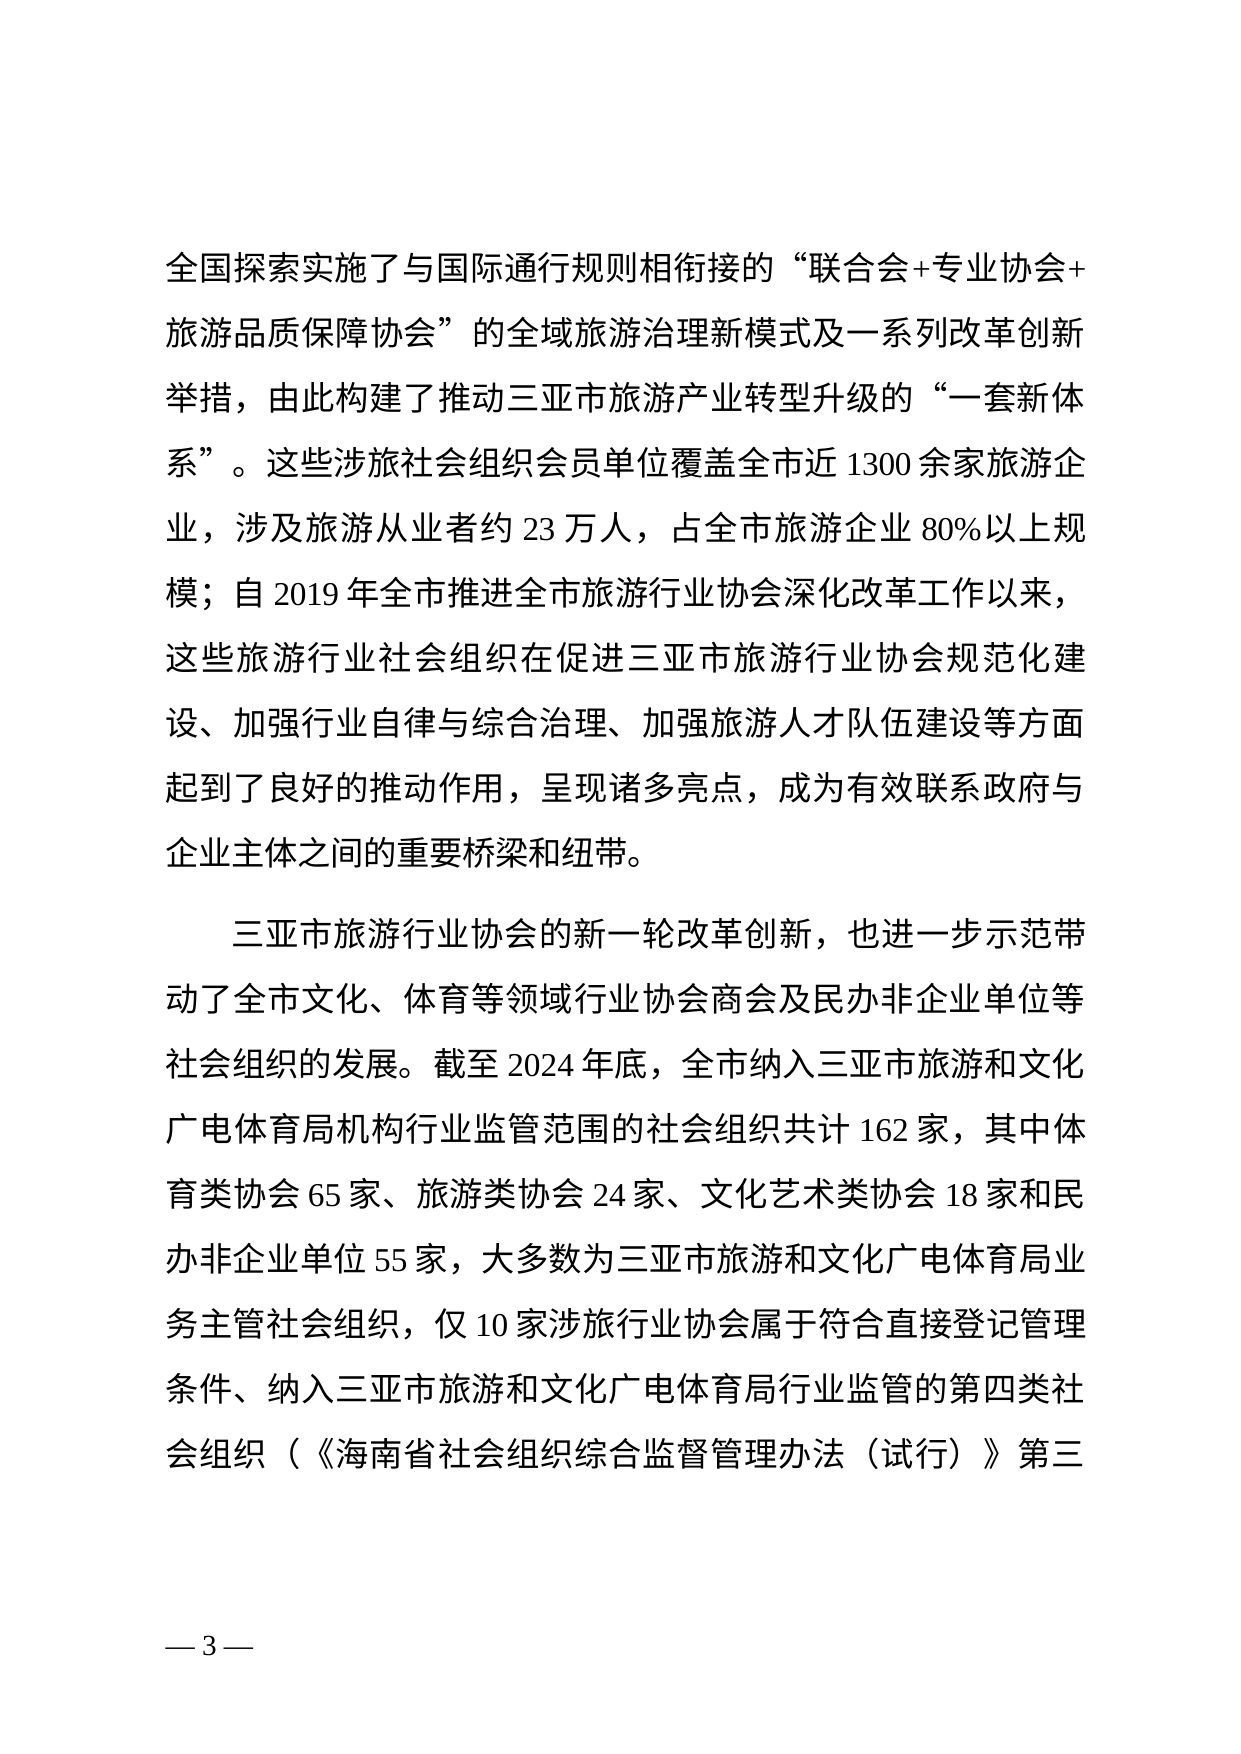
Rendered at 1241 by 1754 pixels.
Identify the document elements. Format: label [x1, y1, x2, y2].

text [165, 233, 1087, 883]
text [165, 899, 1087, 1484]
